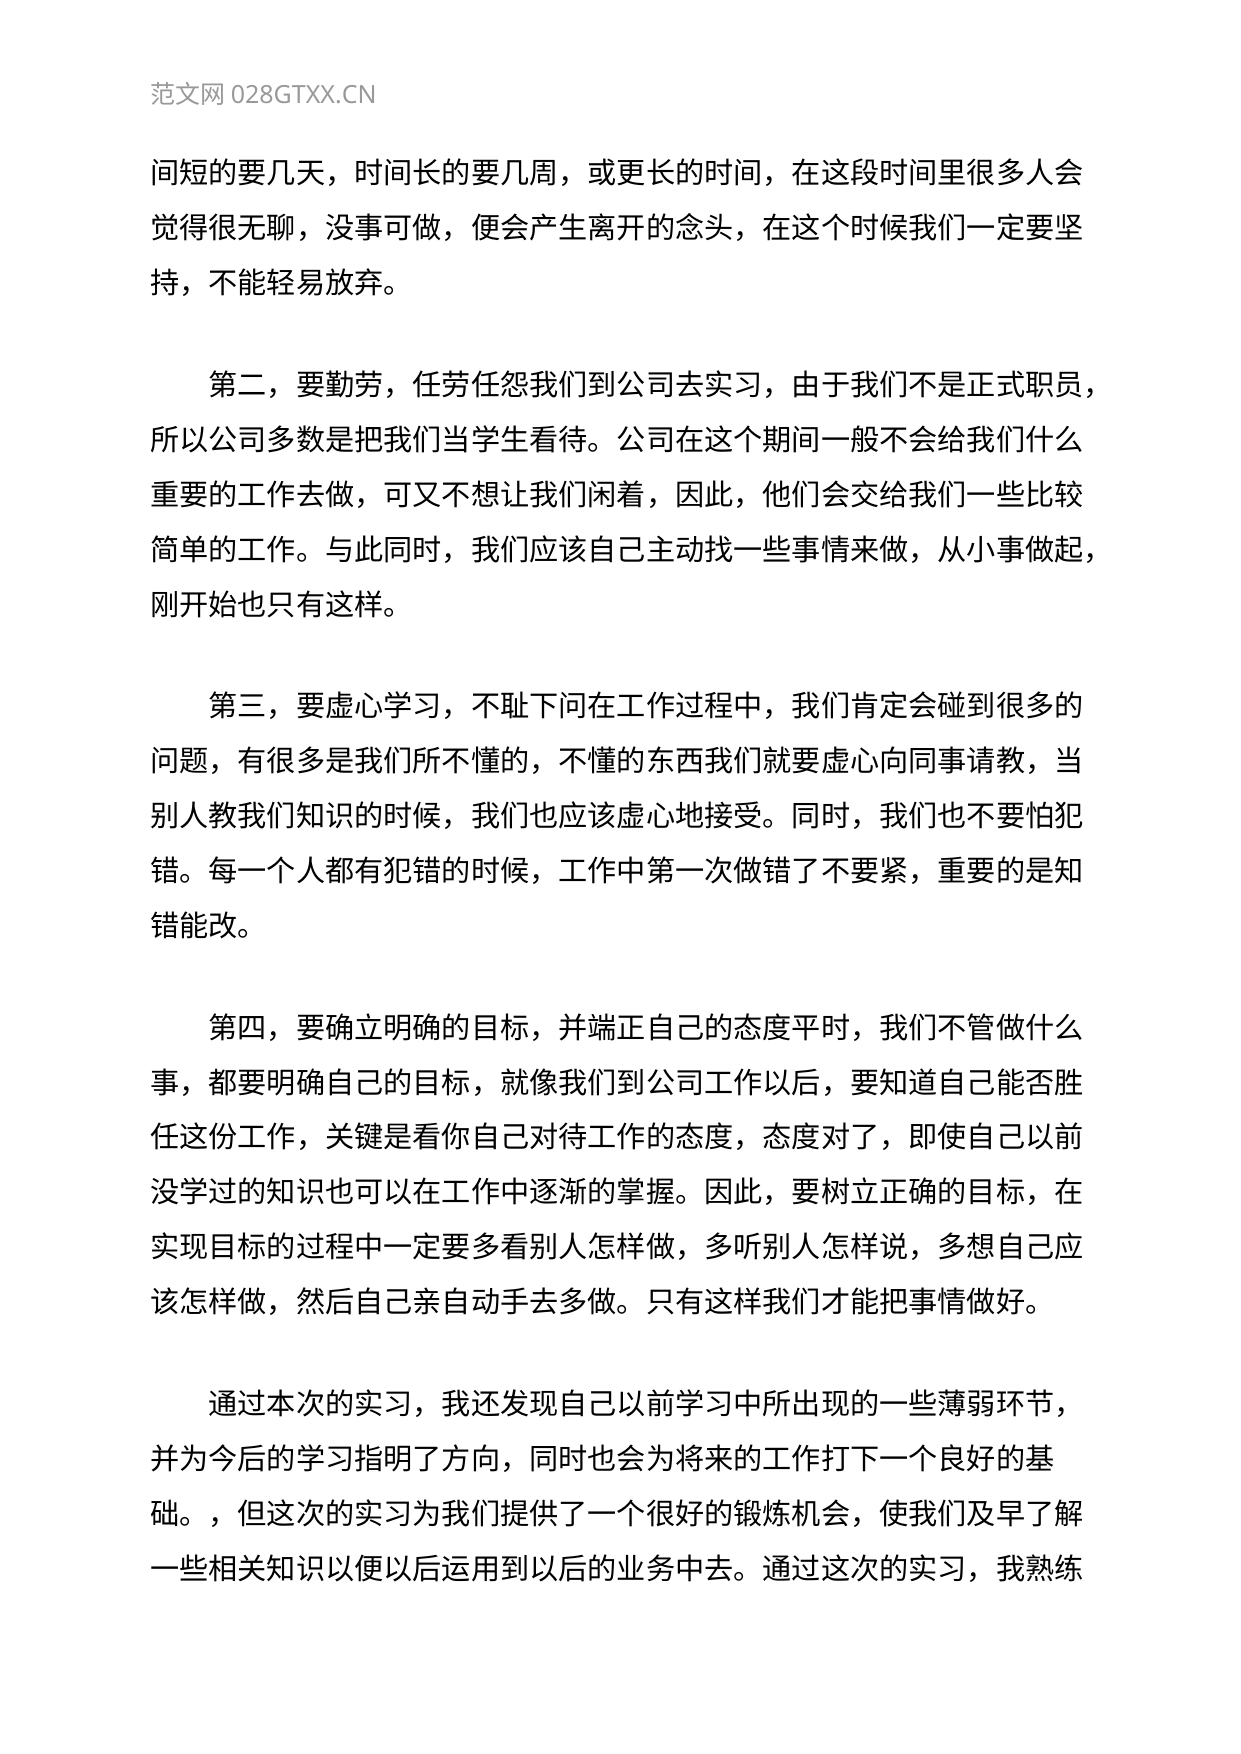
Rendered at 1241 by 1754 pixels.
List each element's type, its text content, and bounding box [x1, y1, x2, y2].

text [150, 150, 1090, 302]
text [150, 1381, 1090, 1587]
text 第四，要确立明确的目标，并端正自己的态度平时，我们不管做什么事，都要明确自己的目标，就像我们到公司工作以后，要知道自己能否胜任这份工作，关键是看你自己对待工作的态度，态度对了，即使自己以前没学过的知识也可以在工作中逐渐的掌握。因此，要树立正确的目标，在实现目标的过程中一定要多看别人怎样做，多听别人怎样说，多想自己应该怎样做，然后自己亲自动手去多做。只有这样我们才能把事情做好。 [150, 1004, 1090, 1321]
text 第二，要勤劳，任劳任怨我们到公司去实习，由于我们不是正式职员，所以公司多数是把我们当学生看待。公司在这个期间一般不会给我们什么重要的工作去做，可又不想让我们闲着，因此，他们会交给我们一些比较简单的工作。与此同时，我们应该自己主动找一些事情来做，从小事做起，刚开始也只有这样。 [150, 362, 1090, 623]
text 第三，要虚心学习，不耻下问在工作过程中，我们肯定会碰到很多的问题，有很多是我们所不懂的，不懂的东西我们就要虚心向同事请教，当别人教我们知识的时候，我们也应该虚心地接受。同时，我们也不要怕犯错。每一个人都有犯错的时候，工作中第一次做错了不要紧，重要的是知错能改。 [150, 683, 1090, 945]
